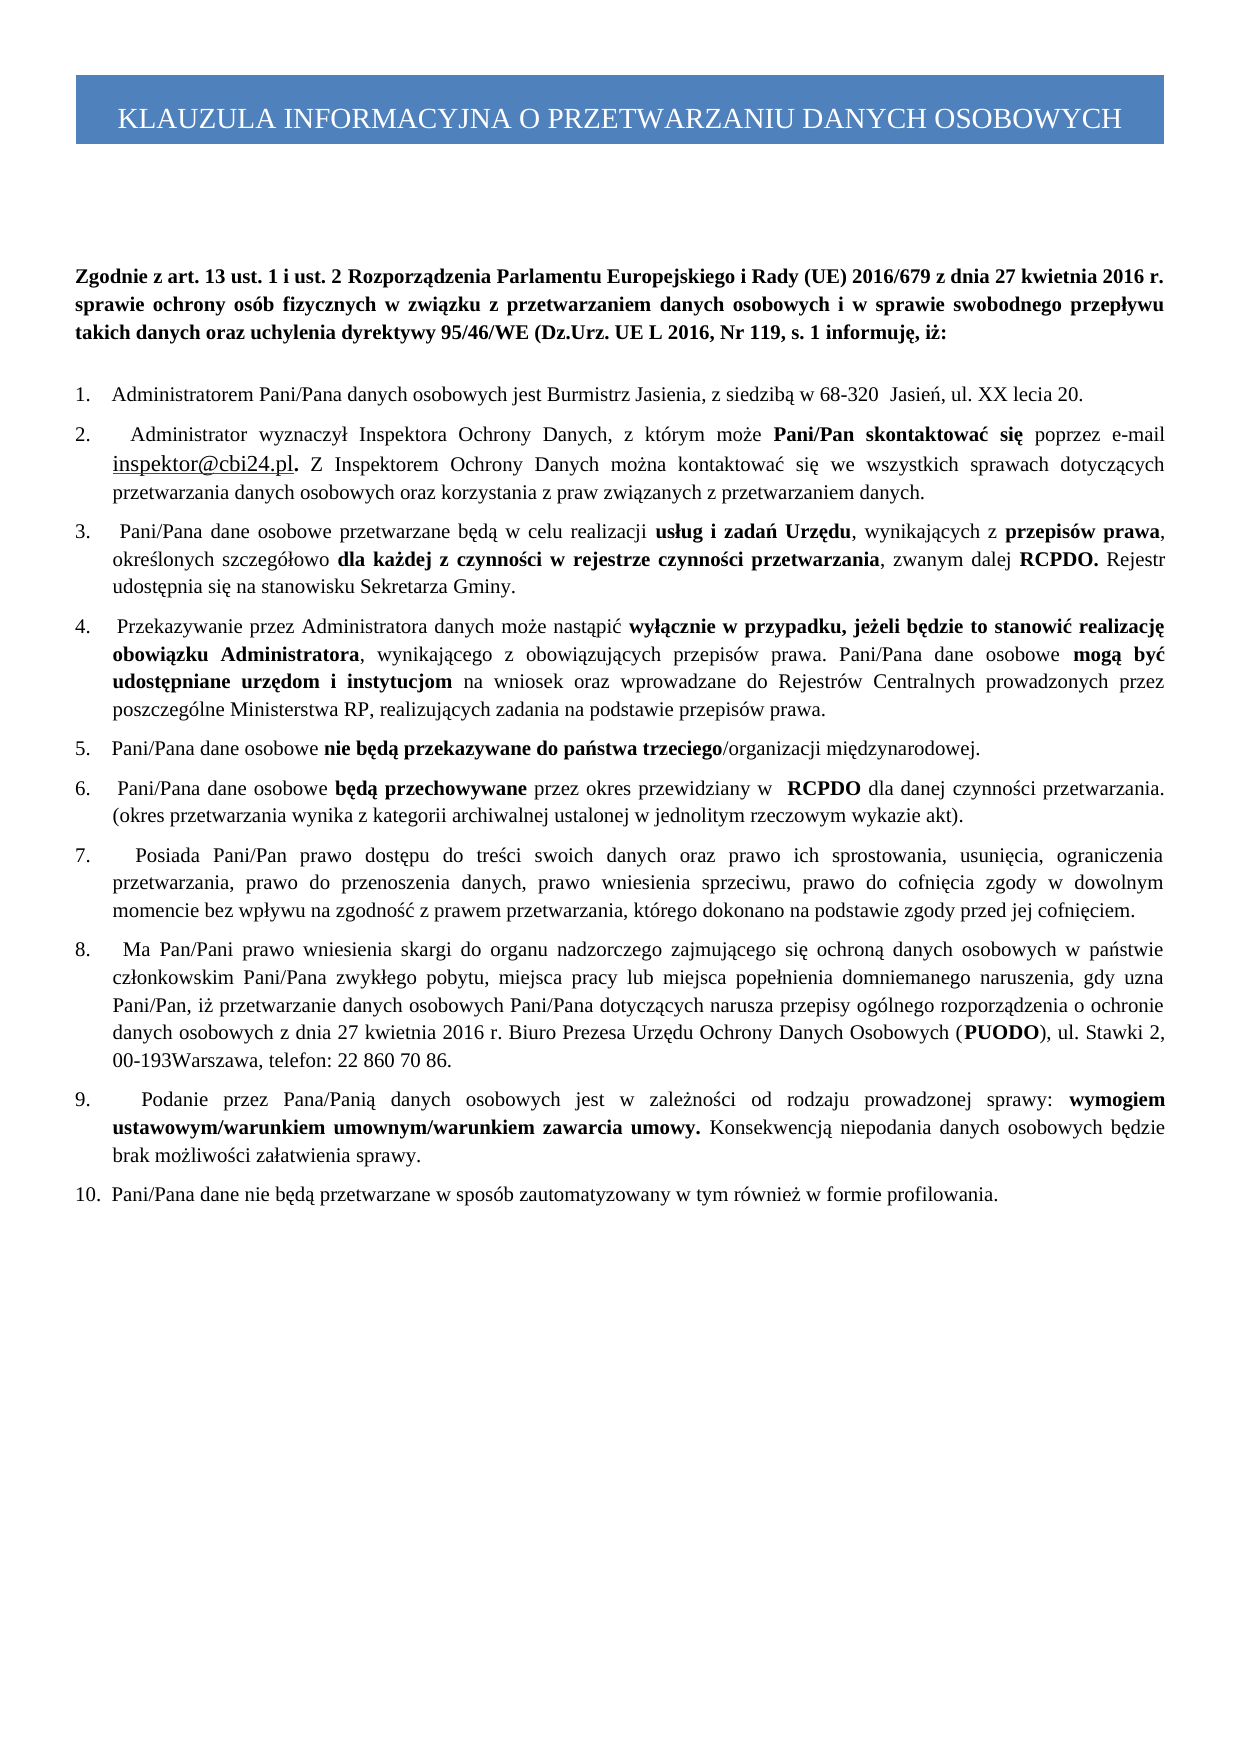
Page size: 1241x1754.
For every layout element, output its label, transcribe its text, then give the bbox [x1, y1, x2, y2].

list Administratorem Pani/Pana danych osobowych jest Burmistrz Jasienia, z siedzibą w 68-320 Jasień, ul. XX lecia 20. [75, 382, 1165, 406]
list Przekazywanie przez Administratora danych może nastąpić wyłącznie w przypadku, jeżeli będzie to stanowić realizację obowiązku Administratora, wynikającego z obowiązujących przepisów prawa. Pani/Pana dane osobowe mogą być udostępniane urzędom i instytucjom na wniosek oraz wprowadzane do Rejestrów Centralnych prowadzonych przez poszczególne Ministerstwa RP, realizujących zadania na podstawie przepisów prawa. [75, 614, 1165, 721]
list Podanie przez Pana/Panią danych osobowych jest w zależności od rodzaju prowadzonej sprawy: wymogiem ustawowym/warunkiem umownym/warunkiem zawarcia umowy. Konsekwencją niepodania danych osobowych będzie brak możliwości załatwienia sprawy. [75, 1087, 1165, 1167]
text KLAUZULA INFORMACYJNA O PRZETWARZANIU DANYCH OSOBOWYCH [85, 84, 1155, 134]
list Pani/Pana dane nie będą przetwarzane w sposób zautomatyzowany w tym również w formie profilowania. [75, 1182, 1165, 1206]
text Zgodnie z art. 13 ust. 1 i ust. 2 Rozporządzenia Parlamentu Europejskiego i Rady (UE) 2016/679 z dnia 27 kwietnia 2016 r. sprawie ochrony osób fizycznych w związku z przetwarzaniem danych osobowych i w sprawie swobodnego przepływu takich danych oraz uchylenia dyrektywy 95/46/WE (Dz.Urz. UE L 2016, Nr 119, s. 1 informuję, iż: [75, 264, 1165, 344]
list Posiada Pani/Pan prawo dostępu do treści swoich danych oraz prawo ich sprostowania, usunięcia, ograniczenia przetwarzania, prawo do przenoszenia danych, prawo wniesienia sprzeciwu, prawo do cofnięcia zgody w dowolnym momencie bez wpływu na zgodność z prawem przetwarzania, którego dokonano na podstawie zgody przed jej cofnięciem. [75, 843, 1165, 922]
list Pani/Pana dane osobowe przetwarzane będą w celu realizacji usług i zadań Urzędu, wynikających z przepisów prawa, określonych szczegółowo dla każdej z czynności w rejestrze czynności przetwarzania, zwanym dalej RCPDO. Rejestr udostępnia się na stanowisku Sekretarza Gminy. [75, 519, 1165, 598]
list Pani/Pana dane osobowe nie będą przekazywane do państwa trzeciego/organizacji międzynarodowej. [75, 736, 1165, 760]
list Ma Pan/Pani prawo wniesienia skargi do organu nadzorczego zajmującego się ochroną danych osobowych w państwie członkowskim Pani/Pana zwykłego pobytu, miejsca pracy lub miejsca popełnienia domniemanego naruszenia, gdy uzna Pani/Pan, iż przetwarzanie danych osobowych Pani/Pana dotyczących narusza przepisy ogólnego rozporządzenia o ochronie danych osobowych z dnia 27 kwietnia 2016 r. Biuro Prezesa Urzędu Ochrony Danych Osobowych (PUODO), ul. Stawki 2, 00-193Warszawa, telefon: 22 860 70 86. [75, 937, 1165, 1072]
list Pani/Pana dane osobowe będą przechowywane przez okres przewidziany w RCPDO dla danej czynności przetwarzania. (okres przetwarzania wynika z kategorii archiwalnej ustalonej w jednolitym rzeczowym wykazie akt). [75, 776, 1165, 827]
list Administrator wyznaczył Inspektora Ochrony Danych, z którym może Pani/Pan skontaktować się poprzez e-mail inspektor@cbi24.pl. Z Inspektorem Ochrony Danych można kontaktować się we wszystkich sprawach dotyczących przetwarzania danych osobowych oraz korzystania z praw związanych z przetwarzaniem danych. [75, 422, 1165, 504]
